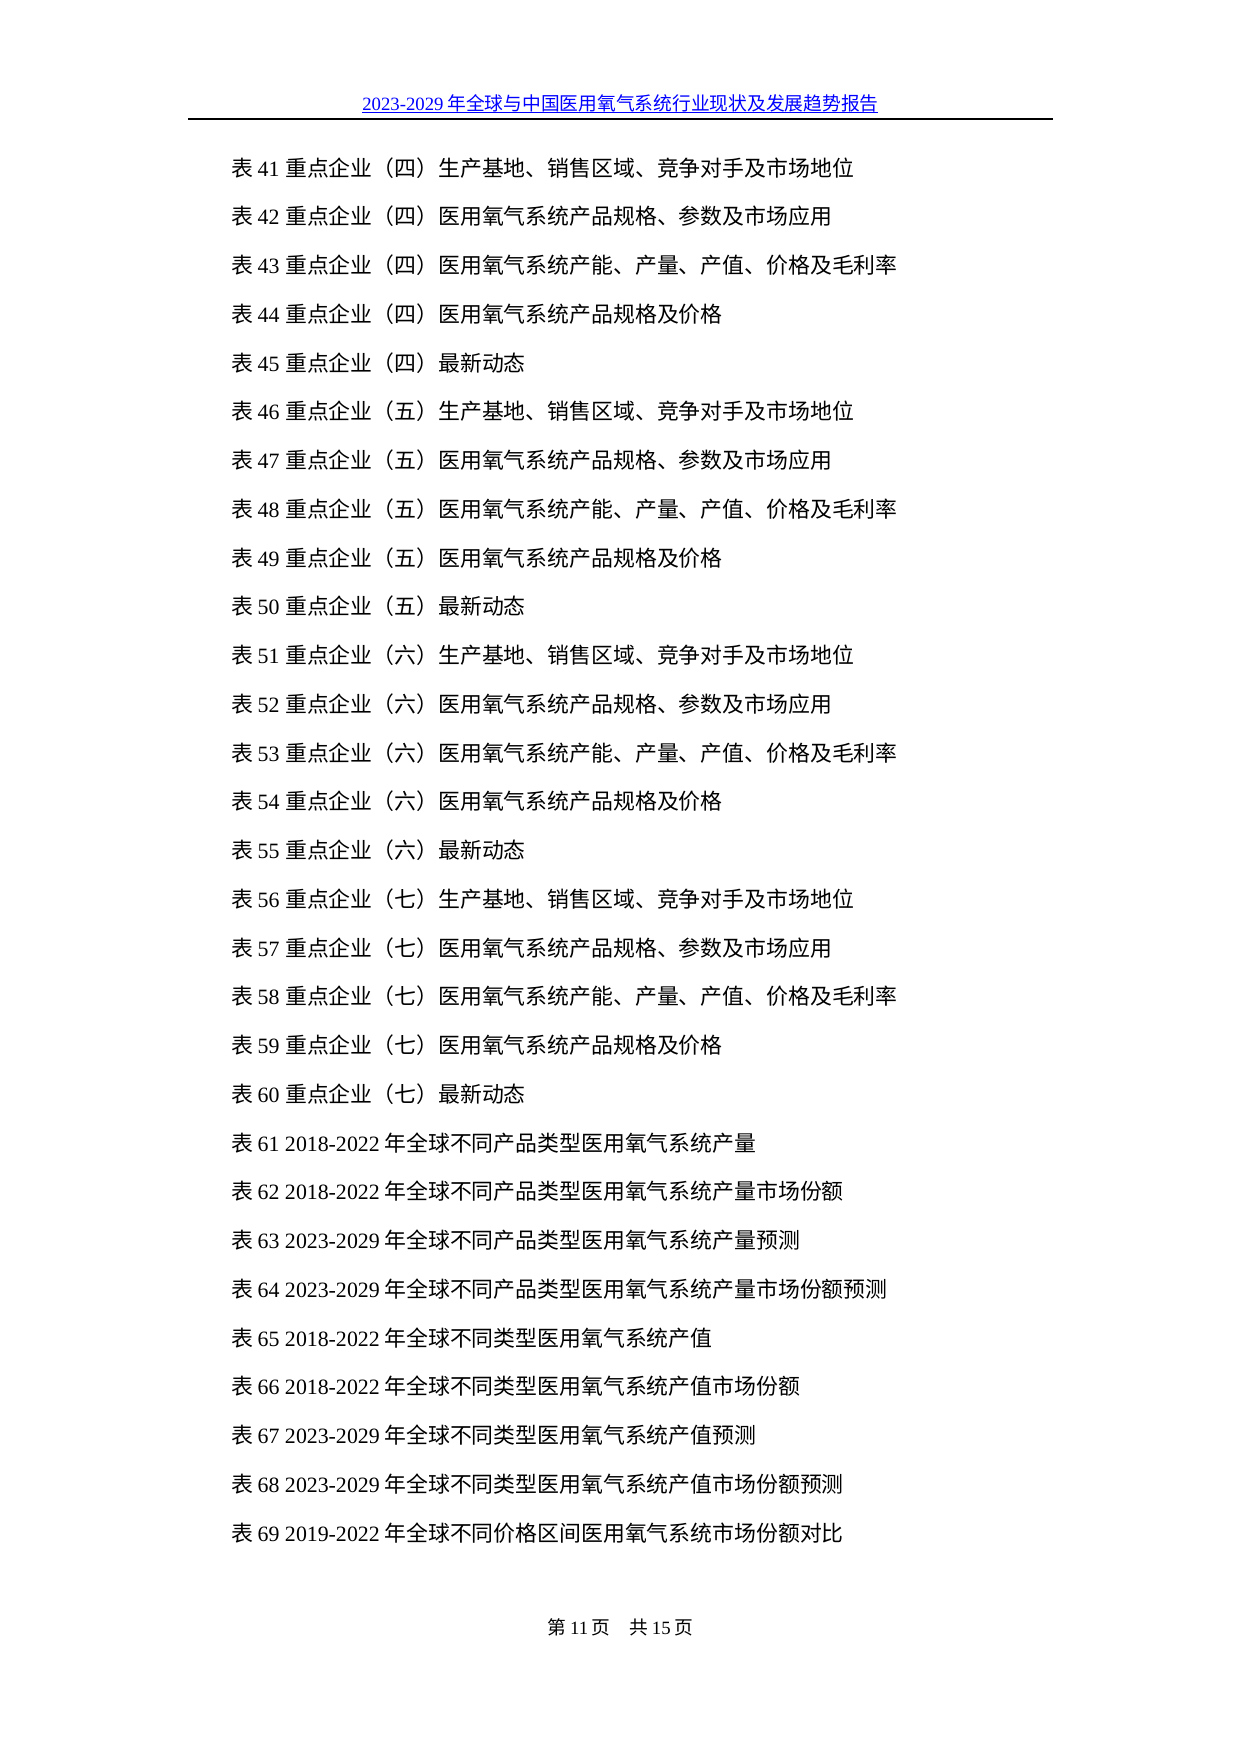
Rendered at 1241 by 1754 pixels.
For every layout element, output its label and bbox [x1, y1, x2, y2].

text [187, 150, 1053, 1548]
